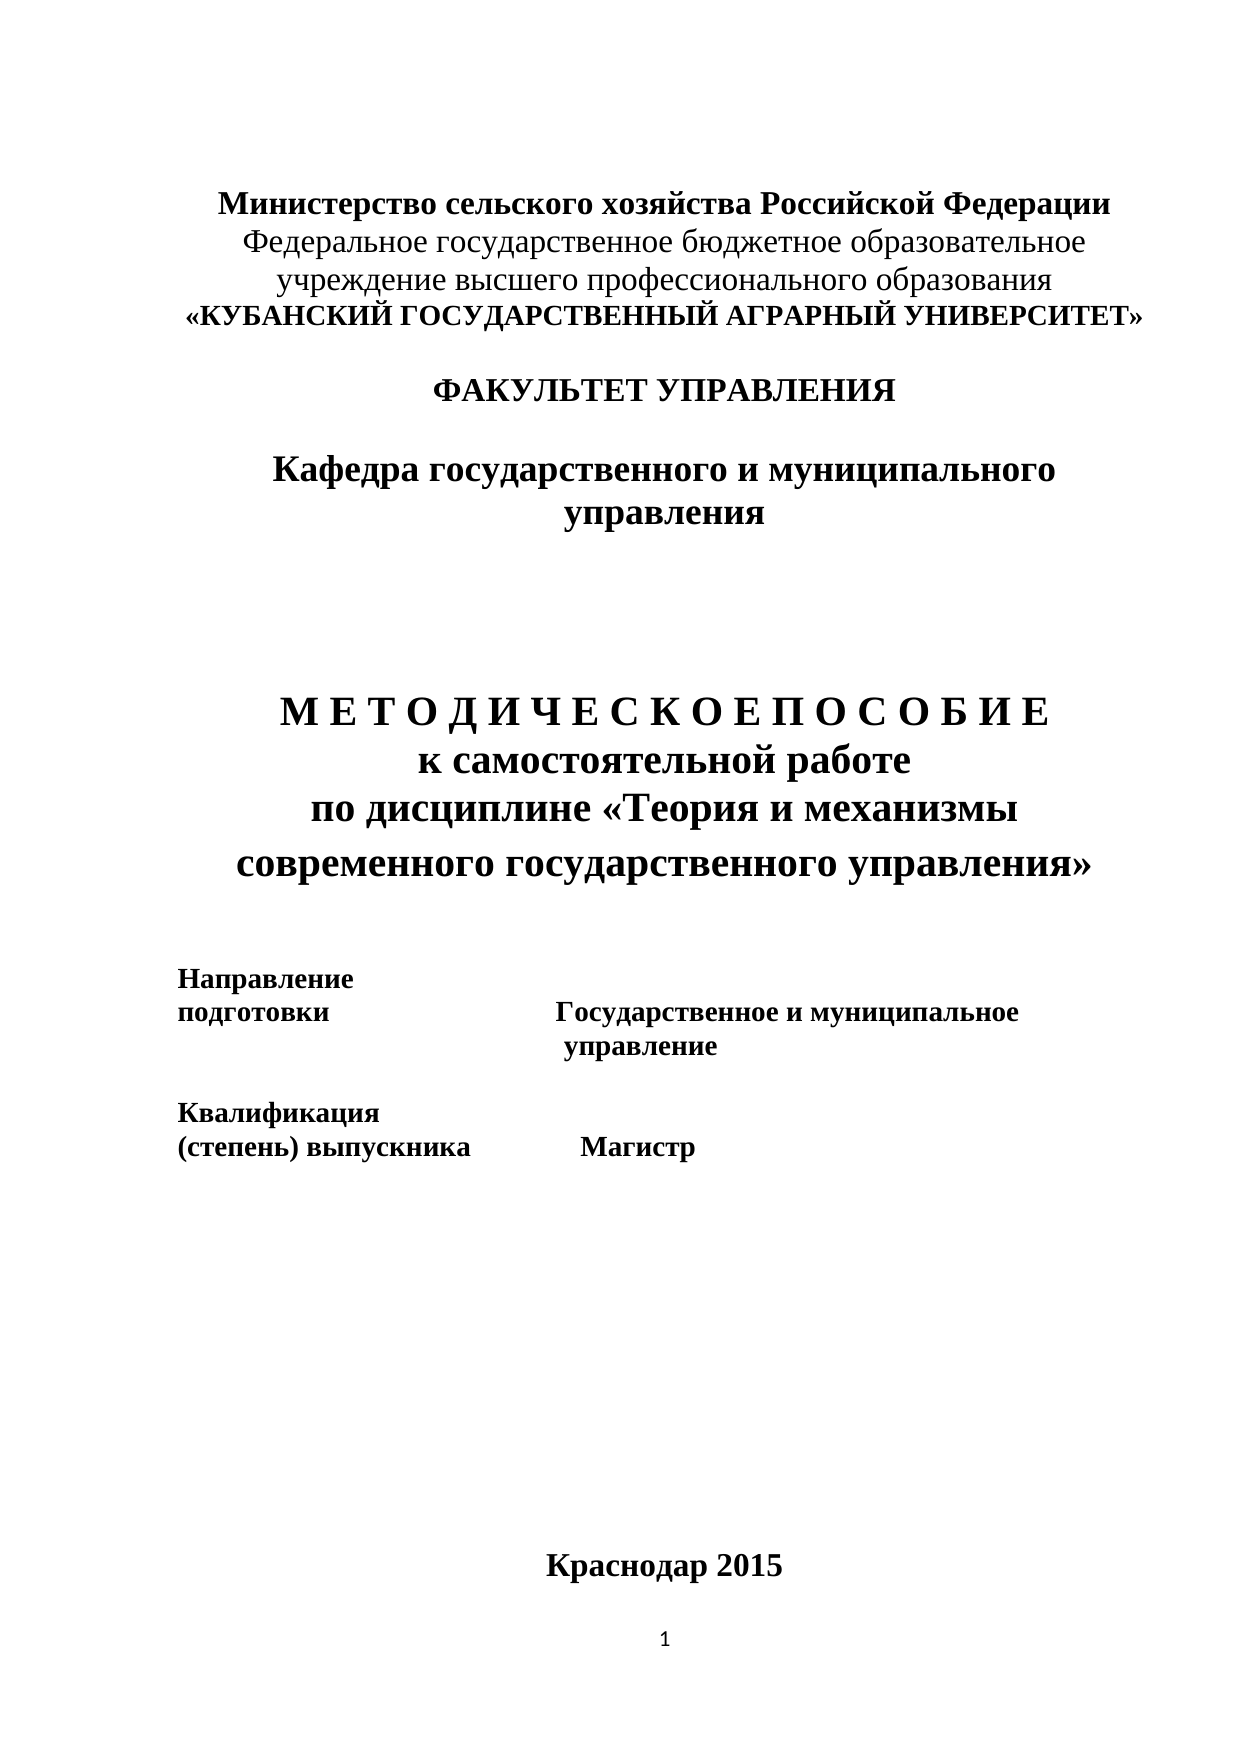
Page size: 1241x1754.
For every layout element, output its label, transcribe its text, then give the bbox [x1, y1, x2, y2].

text Министерство сельского хозяйства Российской Федерации [177, 183, 1152, 221]
text (степень) выпускника Магистр [177, 1129, 1152, 1162]
text Квалификация [177, 1095, 1152, 1129]
text по дисциплине «Теория и механизмы современного государственного управления» [177, 782, 1152, 885]
text М Е Т О Д И Ч Е С К О Е П О С О Б И Е [177, 686, 1152, 734]
text ФАКУЛЬТЕТ УПРАВЛЕНИЯ [177, 370, 1152, 408]
text управления [177, 490, 1152, 533]
text подготовки Государственное и муниципальное [177, 994, 1152, 1028]
text Федеральное государственное бюджетное образовательное учреждение высшего профессионального образования [177, 221, 1152, 298]
text управление [177, 1028, 1152, 1062]
text к самостоятельной работе [177, 734, 1152, 782]
text Кафедра государственного и муниципального [177, 447, 1152, 490]
text Краснодар 2015 [177, 1546, 1152, 1584]
text «КУБАНСКИЙ ГОСУДАРСТВЕННЫЙ АГРАРНЫЙ УНИВЕРСИТЕТ» [177, 298, 1152, 332]
text Направление [177, 961, 1152, 994]
